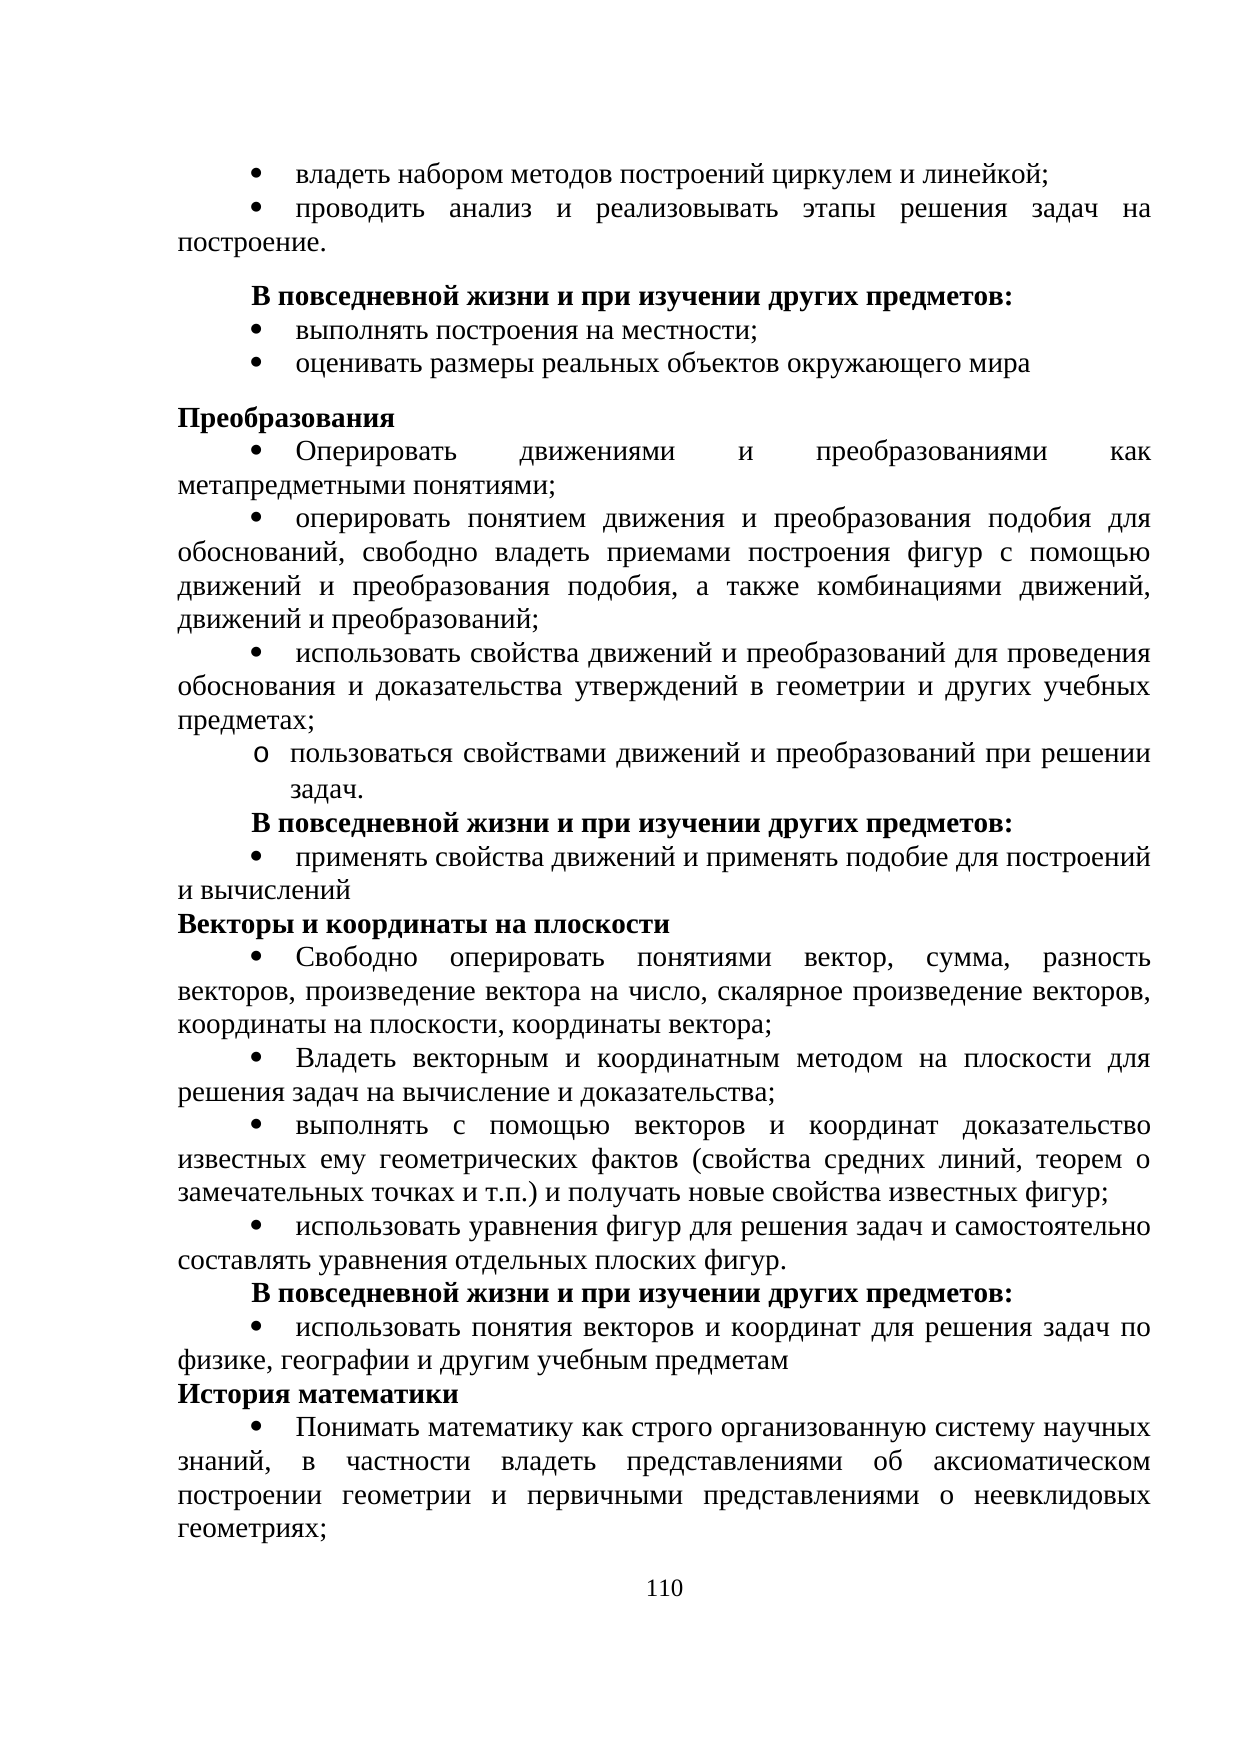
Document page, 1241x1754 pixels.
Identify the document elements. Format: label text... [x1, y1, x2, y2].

list различать виды информации по способам её восприятия человеком и по способам её представления на материальных носителях; [177, 1182, 1152, 1249]
list различать содержание основных понятий предмета: информатика, информация, информационный процесс, информационная система, информационная модель и др; [177, 1081, 1152, 1182]
list характеризовать произведения искусства с учётом математических закономерностей в природе, использовать математические закономерности в самостоятельном творчестве. [177, 761, 1152, 862]
text Методы математики [177, 593, 1152, 627]
list раскрывать общие закономерности протекания информационных процессов в системах различной природы; [177, 1249, 1152, 1316]
list Владеть знаниями о различных методах обоснования и опровержения математических утверждений и самостоятельно применять их; [177, 627, 1152, 694]
text 1.2.5.11. Информатика [177, 954, 1152, 988]
list классифицировать средства ИКТ в соответствии с кругом выполняемых задач; [177, 1417, 1152, 1484]
list использовать уравнения фигур для решения задач и самостоятельно составлять уравнения отдельных плоских фигур. [177, 157, 1152, 224]
text История математики [177, 324, 1152, 358]
list Понимать математику как строго организованную систему научных знаний, в частности владеть представлениями об аксиоматическом построении геометрии и первичными представлениями о неевклидовых геометриях; [177, 358, 1152, 492]
text Введение. Информация и информационные процессы [177, 1014, 1152, 1047]
text Выпускникнаучится: [177, 1047, 1152, 1081]
list В повседневной жизни и при изучении других предметов: [177, 224, 1152, 257]
list приводить примеры информационных процессов – процессов, связанныесхранением,преобразованием ипередачейданных–в живойприродеитехнике; [177, 1316, 1152, 1417]
list владеть навыками анализа условия задачи и определения подходящих для решения задач изученных методов или их комбинаций; [177, 694, 1152, 761]
list рассматривать математику в контексте истории развития цивилизации и истории развития науки, понимать роль математики в развитии России [177, 492, 1152, 593]
list использовать понятия векторов и координат для решения задач по физике, географии и другим учебным предметам [177, 257, 1152, 324]
